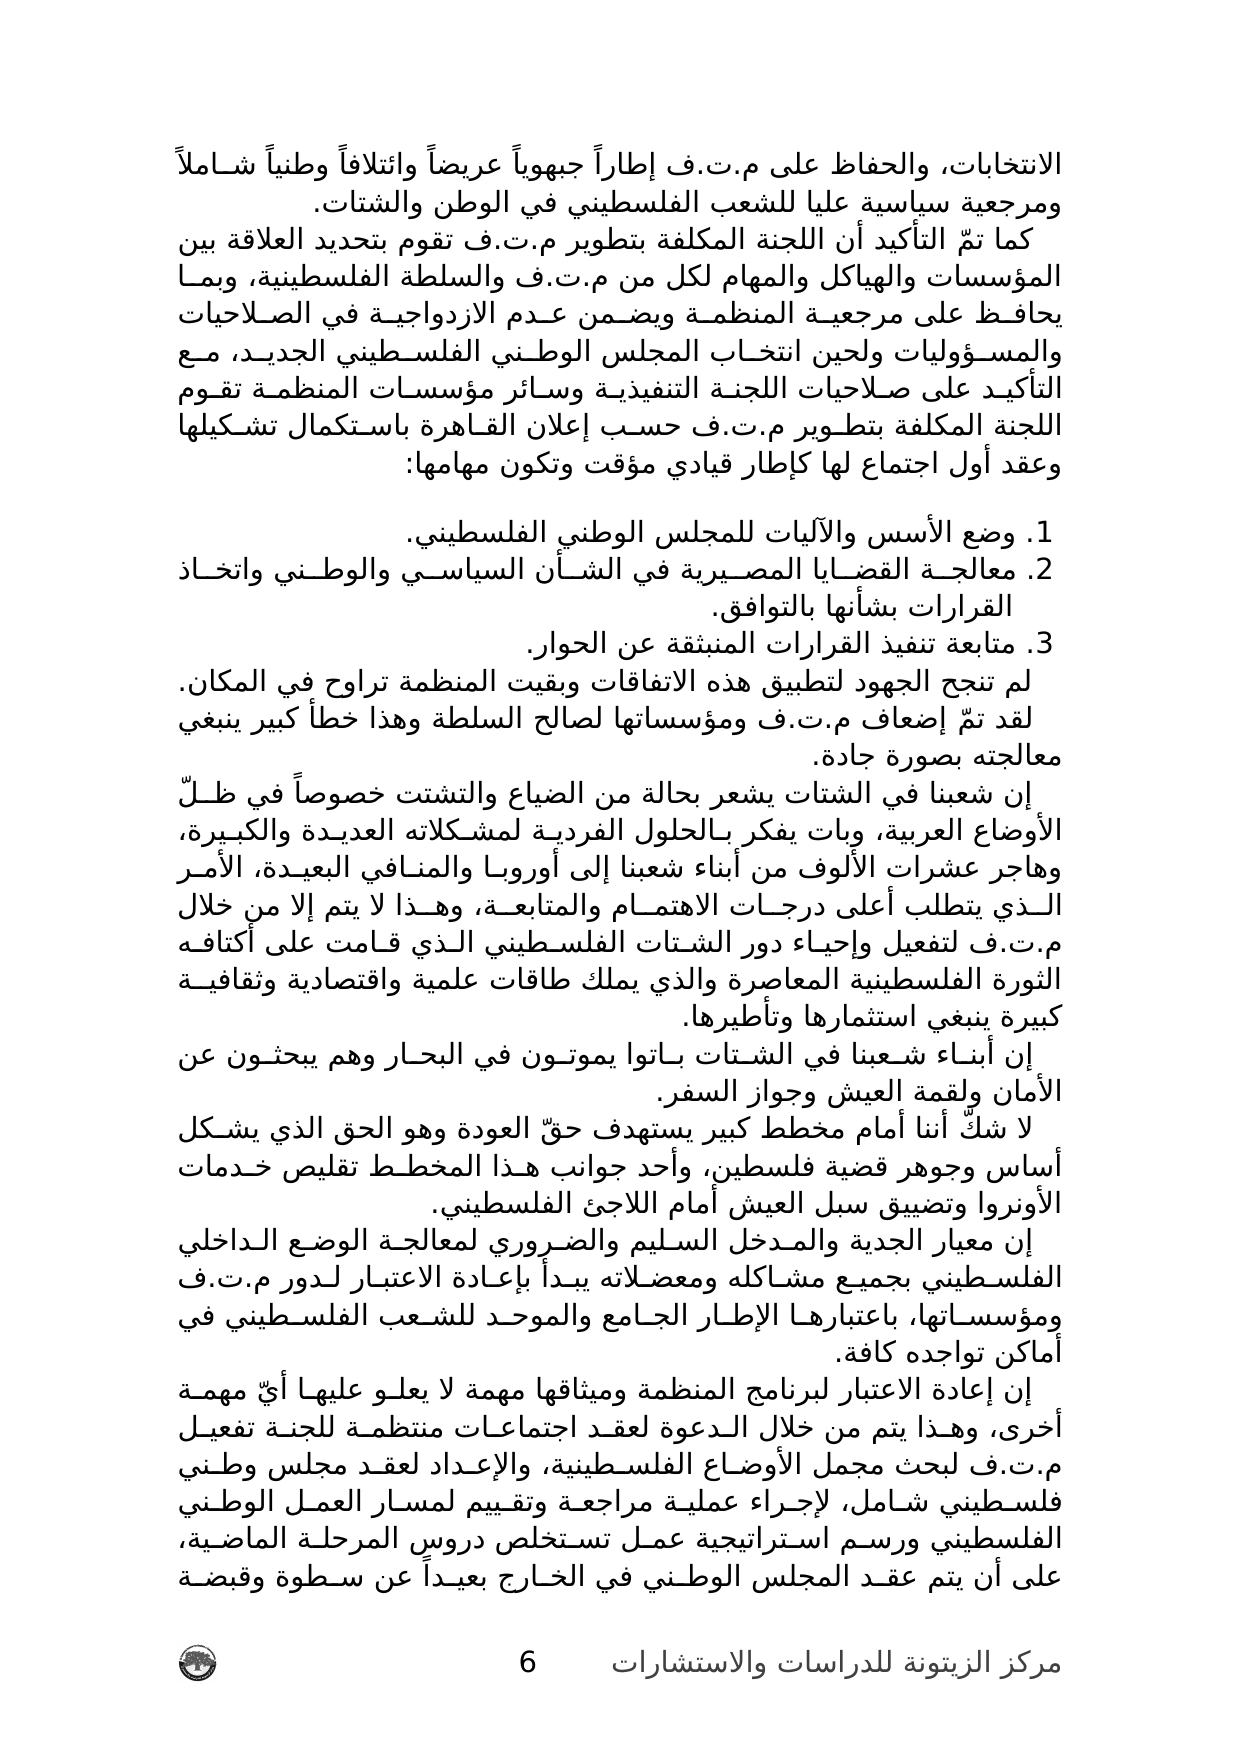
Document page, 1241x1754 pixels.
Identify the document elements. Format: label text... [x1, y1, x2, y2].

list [177, 1373, 1063, 1593]
list لم تنجح الجهود لتطبيق هذه الاتفاقات وبقيت المنظمة تراوح في المكان. [177, 664, 1063, 698]
list لا شكّ أننا أمام مخطط كبير يستهدف حقّ العودة وهو الحق الذي يشكل أساس وجوهر قضية فلسطين، وأحد جوانب هذا المخطط تقليص خدمات الأونروا وتضييق سبل العيش أمام اللاجئ الفلسطيني. [177, 1112, 1063, 1220]
text 3. متابعة تنفيذ القرارات المنبثقة عن الحوار. [177, 627, 1054, 661]
text 2. معالجة القضايا المصيرية في الشأن السياسي والوطني واتخاذ القرارات بشأنها بالتوافق. [177, 552, 1054, 623]
list إن شعبنا في الشتات يشعر بحالة من الضياع والتشتت خصوصاً في ظلّ الأوضاع العربية، وبات يفكر بالحلول الفردية لمشكلاته العديدة والكبيرة، وهاجر عشرات الألوف من أبناء شعبنا إلى أوروبا والمنافي البعيدة، الأمر الذي يتطلب أعلى درجات الاهتمام والمتابعة، وهذا لا يتم إلا من خلال م.ت.ف لتفعيل وإحياء دور الشتات الفلسطيني الذي قامت على أكتافه الثورة الفلسطينية المعاصرة والذي يملك طاقات علمية واقتصادية وثقافية كبيرة ينبغي استثمارها وتأطيرها. [177, 776, 1063, 1034]
list لقد تمّ إضعاف م.ت.ف ومؤسساتها لصالح السلطة وهذا خطأ كبير ينبغي معالجته بصورة جادة. [177, 701, 1063, 773]
list كما تمّ التأكيد أن اللجنة المكلفة بتطوير م.ت.ف تقوم بتحديد العلاقة بين المؤسسات والهياكل والمهام لكل من م.ت.ف والسلطة الفلسطينية، وبما يحافظ على مرجعية المنظمة ويضمن عدم الازدواجية في الصلاحيات والمسؤوليات ولحين انتخاب المجلس الوطني الفلسطيني الجديد، مع التأكيد على صلاحيات اللجنة التنفيذية وسائر مؤسسات المنظمة تقوم اللجنة المكلفة بتطوير م.ت.ف حسب إعلان القاهرة باستكمال تشكيلها وعقد أول اجتماع لها كإطار قيادي مؤقت وتكون مهامها: [177, 222, 1063, 480]
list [177, 148, 1063, 219]
list إن أبناء شعبنا في الشتات باتوا يموتون في البحار وهم يبحثون عن الأمان ولقمة العيش وجواز السفر. [177, 1037, 1063, 1108]
text 1. وضع الأسس والآليات للمجلس الوطني الفلسطيني. [177, 515, 1054, 549]
list إن معيار الجدية والمدخل السليم والضروري لمعالجة الوضع الداخلي الفلسطيني بجميع مشاكله ومعضلاته يبدأ بإعادة الاعتبار لدور م.ت.ف ومؤسساتها، باعتبارها الإطار الجامع والموحد للشعب الفلسطيني في أماكن تواجده كافة. [177, 1223, 1063, 1369]
